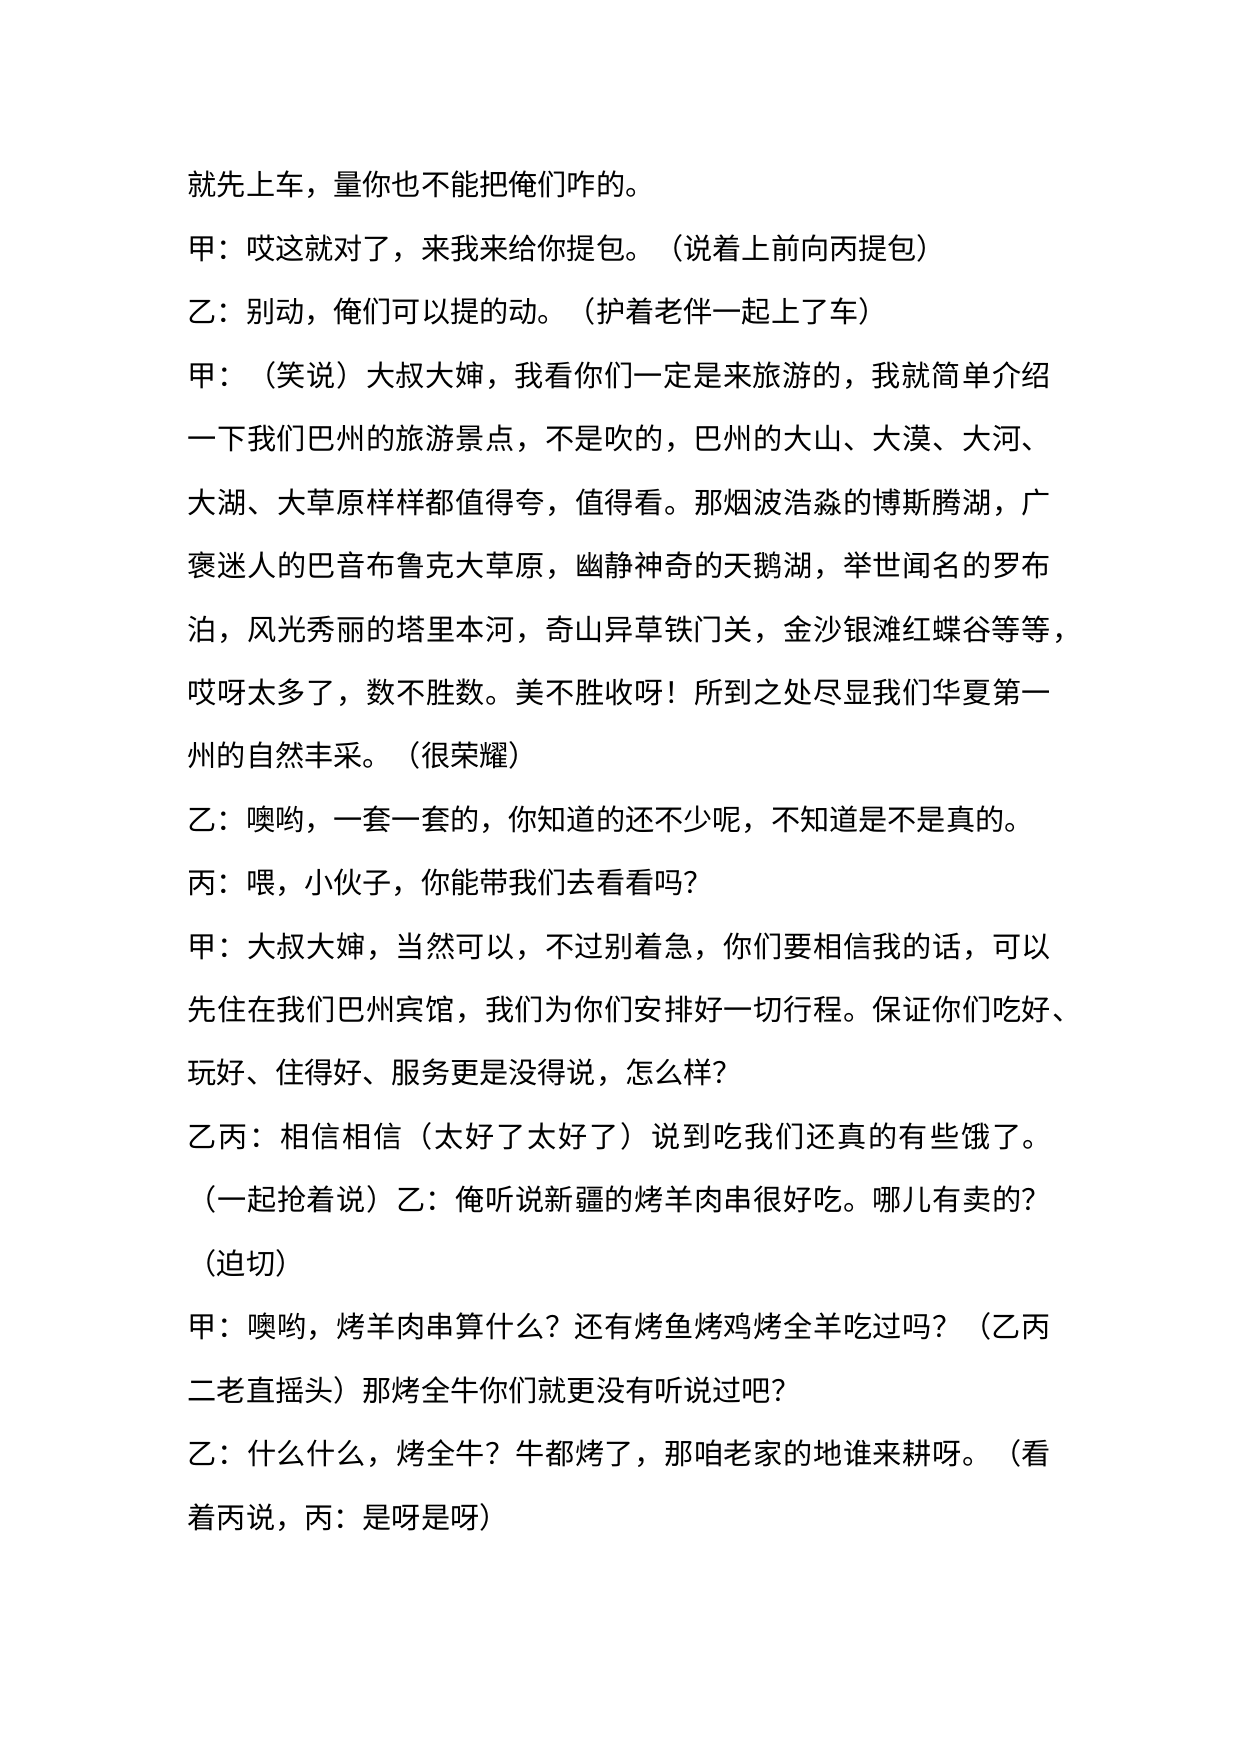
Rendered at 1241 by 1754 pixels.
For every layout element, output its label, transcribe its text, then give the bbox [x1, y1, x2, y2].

text 甲：（笑说）大叔大婶，我看你们一定是来旅游的，我就简单介绍一下我们巴州的旅游景点，不是吹的，巴州的大山、大漠、大河、大湖、大草原样样都值得夸，值得看。那烟波浩淼的博斯腾湖，广褒迷人的巴音布鲁克大草原，幽静神奇的天鹅湖，举世闻名的罗布泊，风光秀丽的塔里本河，奇山异草铁门关，金沙银滩红蝶谷等等，哎呀太多了，数不胜数。美不胜收呀！所到之处尽显我们华夏第一州的自然丰采。（很荣耀） [187, 352, 1053, 775]
text 乙：噢哟，一套一套的，你知道的还不少呢，不知道是不是真的。 [187, 796, 1053, 839]
text 甲：哎这就对了，来我来给你提包。（说着上前向丙提包） [187, 225, 1053, 268]
text 丙：喂，小伙子，你能带我们去看看吗？ [187, 860, 1053, 902]
text 乙：什么什么，烤全牛？牛都烤了，那咱老家的地谁来耕呀。（看着丙说，丙：是呀是呀） [187, 1431, 1053, 1536]
text 甲：噢哟，烤羊肉串算什么？还有烤鱼烤鸡烤全羊吃过吗？（乙丙二老直摇头）那烤全牛你们就更没有听说过吧？ [187, 1304, 1053, 1409]
text 乙丙：相信相信（太好了太好了）说到吃我们还真的有些饿了。（一起抢着说）乙：俺听说新疆的烤羊肉串很好吃。哪儿有卖的？（迫切） [187, 1113, 1053, 1283]
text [187, 162, 1053, 204]
text 甲：大叔大婶，当然可以，不过别着急，你们要相信我的话，可以先住在我们巴州宾馆，我们为你们安排好一切行程。保证你们吃好、玩好、住得好、服务更是没得说，怎么样？ [187, 923, 1053, 1092]
text 乙：别动，俺们可以提的动。（护着老伴一起上了车） [187, 289, 1053, 331]
